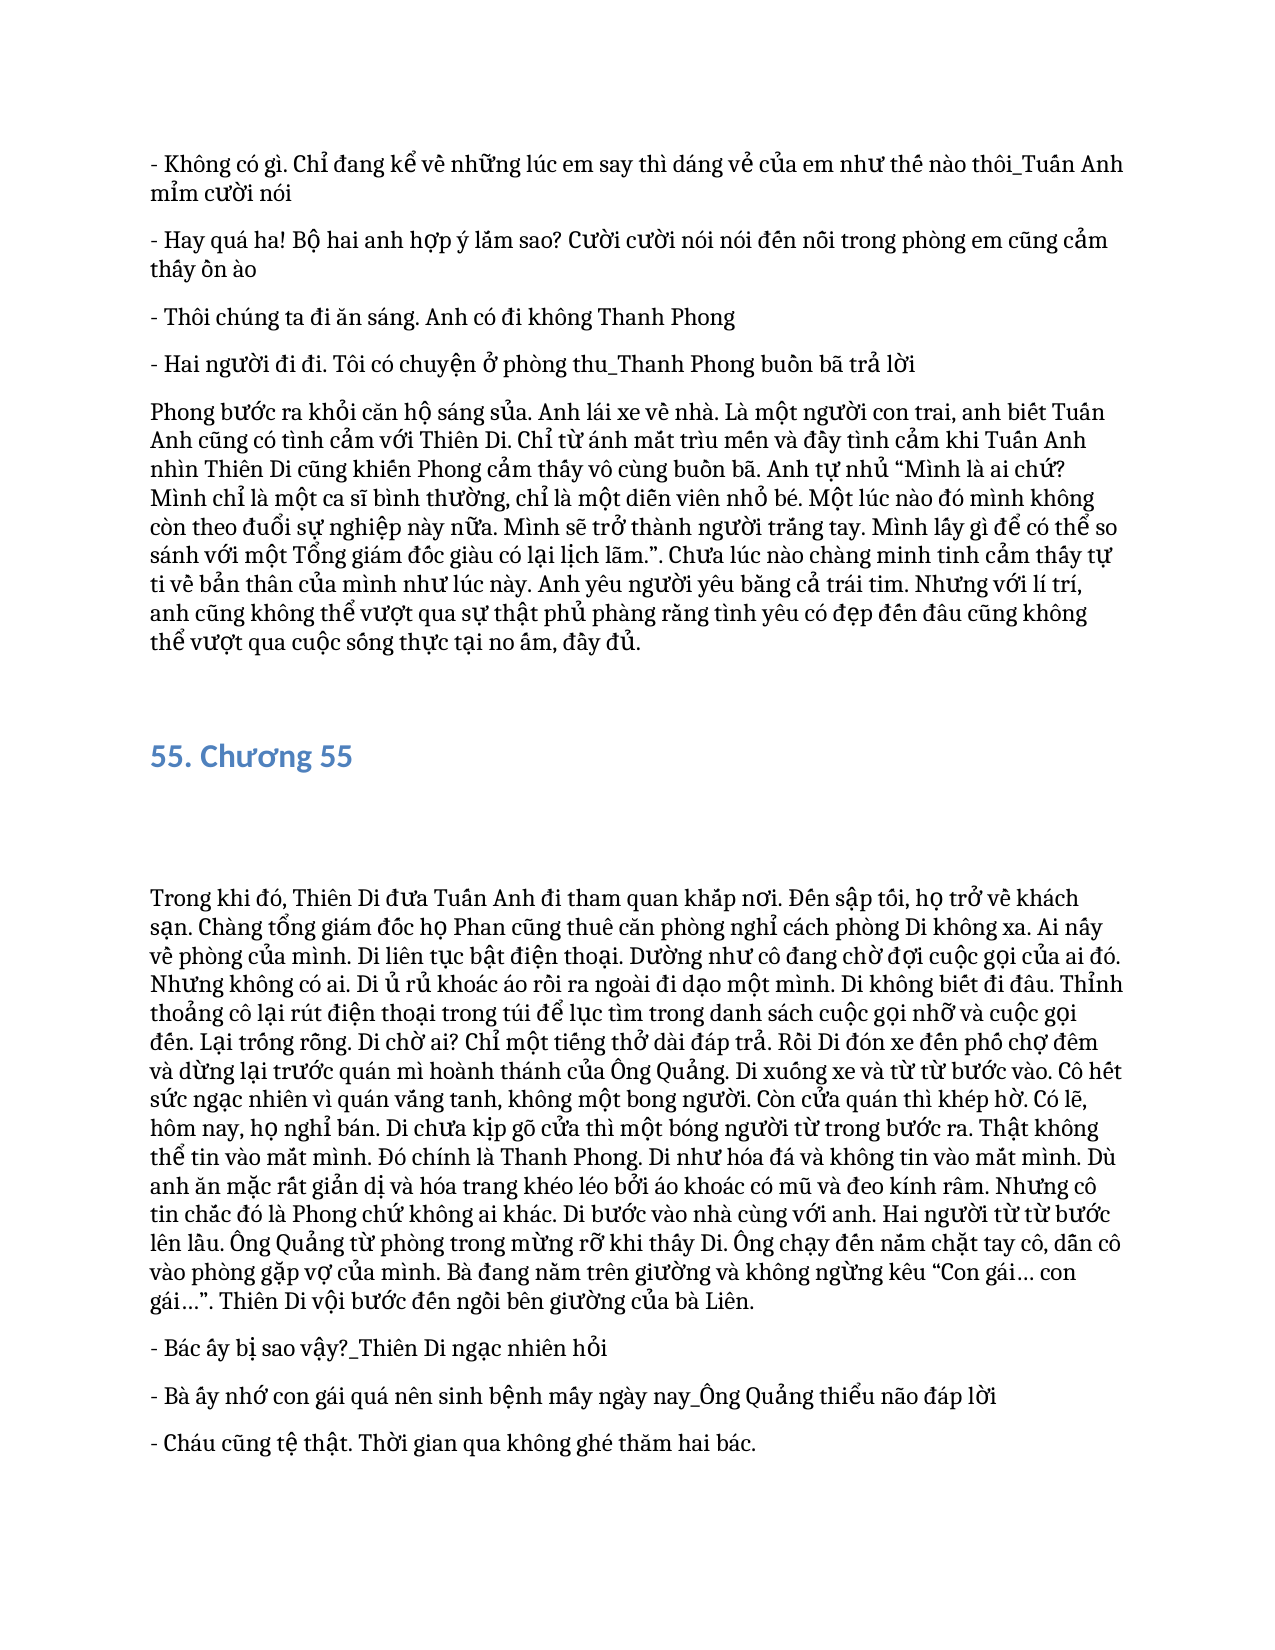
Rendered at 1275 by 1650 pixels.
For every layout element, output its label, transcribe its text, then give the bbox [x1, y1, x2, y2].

text - Bà ấy nhớ con gái quá nên sinh bệnh mấy ngày nay_Ông Quảng thiểu não đáp lời [150, 1382, 1125, 1410]
text - Thôi chúng ta đi ăn sáng. Anh có đi không Thanh Phong [150, 302, 1125, 331]
text Trong khi đó, Thiên Di đưa Tuấn Anh đi tham quan khắp nơi. Đến sập tối, họ trở về khách sạn. Chàng tổng giám đốc họ Phan cũng thuê căn phòng nghỉ cách phòng Di không xa. Ai nấy về phòng của mình. Di liên tục bật điện thoại. Dường như cô đang chờ đợi cuộc gọi của ai đó. Nhưng không có ai. Di ủ rủ khoác áo rồi ra ngoài đi dạo một mình. Di không biết đi đâu. Thỉnh thoảng cô lại rút điện thoại trong túi để lục tìm trong danh sách cuộc gọi nhỡ và cuộc gọi đến. Lại trống rỗng. Di chờ ai? Chỉ một tiếng thở dài đáp trả. Rồi Di đón xe đến phố chợ đêm và dừng lại trước quán mì hoành thánh của Ông Quảng. Di xuống xe và từ từ bước vào. Cô hết sức ngạc nhiên vì quán vắng tanh, không một bong người. Còn cửa quán thì khép hờ. Có lẽ, hôm nay, họ nghỉ bán. Di chưa kịp gõ cửa thì một bóng người từ trong bước ra. Thật không thể tin vào mắt mình. Đó chính là Thanh Phong. Di như hóa đá và không tin vào mắt mình. Dù anh ăn mặc rất giản dị và hóa trang khéo léo bởi áo khoác có mũ và đeo kính râm. Nhưng cô tin chắc đó là Phong chứ không ai khác. Di bước vào nhà cùng với anh. Hai người từ từ bước lên lầu. Ông Quảng từ phòng trong mừng rỡ khi thấy Di. Ông chạy đến nắm chặt tay cô, dẫn cô vào phòng gặp vợ của mình. Bà đang nằm trên giường và không ngừng kêu “Con gái… con gái…”. Thiên Di vội bước đến ngồi bên giường của bà Liên. [150, 884, 1125, 1315]
text - Không có gì. Chỉ đang kể về những lúc em say thì dáng vẻ của em như thế nào thôi_Tuấn Anh mỉm cười nói [150, 150, 1125, 207]
text - Bác ấy bị sao vậy?_Thiên Di ngạc nhiên hỏi [150, 1334, 1125, 1363]
text - Cháu cũng tệ thật. Thời gian qua không ghé thăm hai bác. [150, 1429, 1125, 1458]
subtitle 55. Chương 55 [150, 734, 1125, 775]
text - Hai người đi đi. Tôi có chuyện ở phòng thu_Thanh Phong buồn bã trả lời [150, 350, 1125, 379]
text Phong bước ra khỏi căn hộ sáng sủa. Anh lái xe về nhà. Là một người con trai, anh biết Tuấn Anh cũng có tình cảm với Thiên Di. Chỉ từ ánh mắt trìu mến và đầy tình cảm khi Tuấn Anh nhìn Thiên Di cũng khiến Phong cảm thấy vô cùng buồn bã. Anh tự nhủ “Mình là ai chứ? Mình chỉ là một ca sĩ bình thường, chỉ là một diễn viên nhỏ bé. Một lúc nào đó mình không còn theo đuổi sự nghiệp này nữa. Mình sẽ trở thành người trắng tay. Mình lấy gì để có thể so sánh với một Tổng giám đốc giàu có lại lịch lãm.”. Chưa lúc nào chàng minh tinh cảm thấy tự ti về bản thân của mình như lúc này. Anh yêu người yêu bằng cả trái tim. Nhưng với lí trí, anh cũng không thể vượt qua sự thật phủ phàng rằng tình yêu có đẹp đến đâu cũng không thể vượt qua cuộc sống thực tại no ấm, đầy đủ. [150, 397, 1125, 714]
text - Hay quá ha! Bộ hai anh hợp ý lắm sao? Cười cười nói nói đến nỗi trong phòng em cũng cảm thấy ồn ào [150, 226, 1125, 284]
